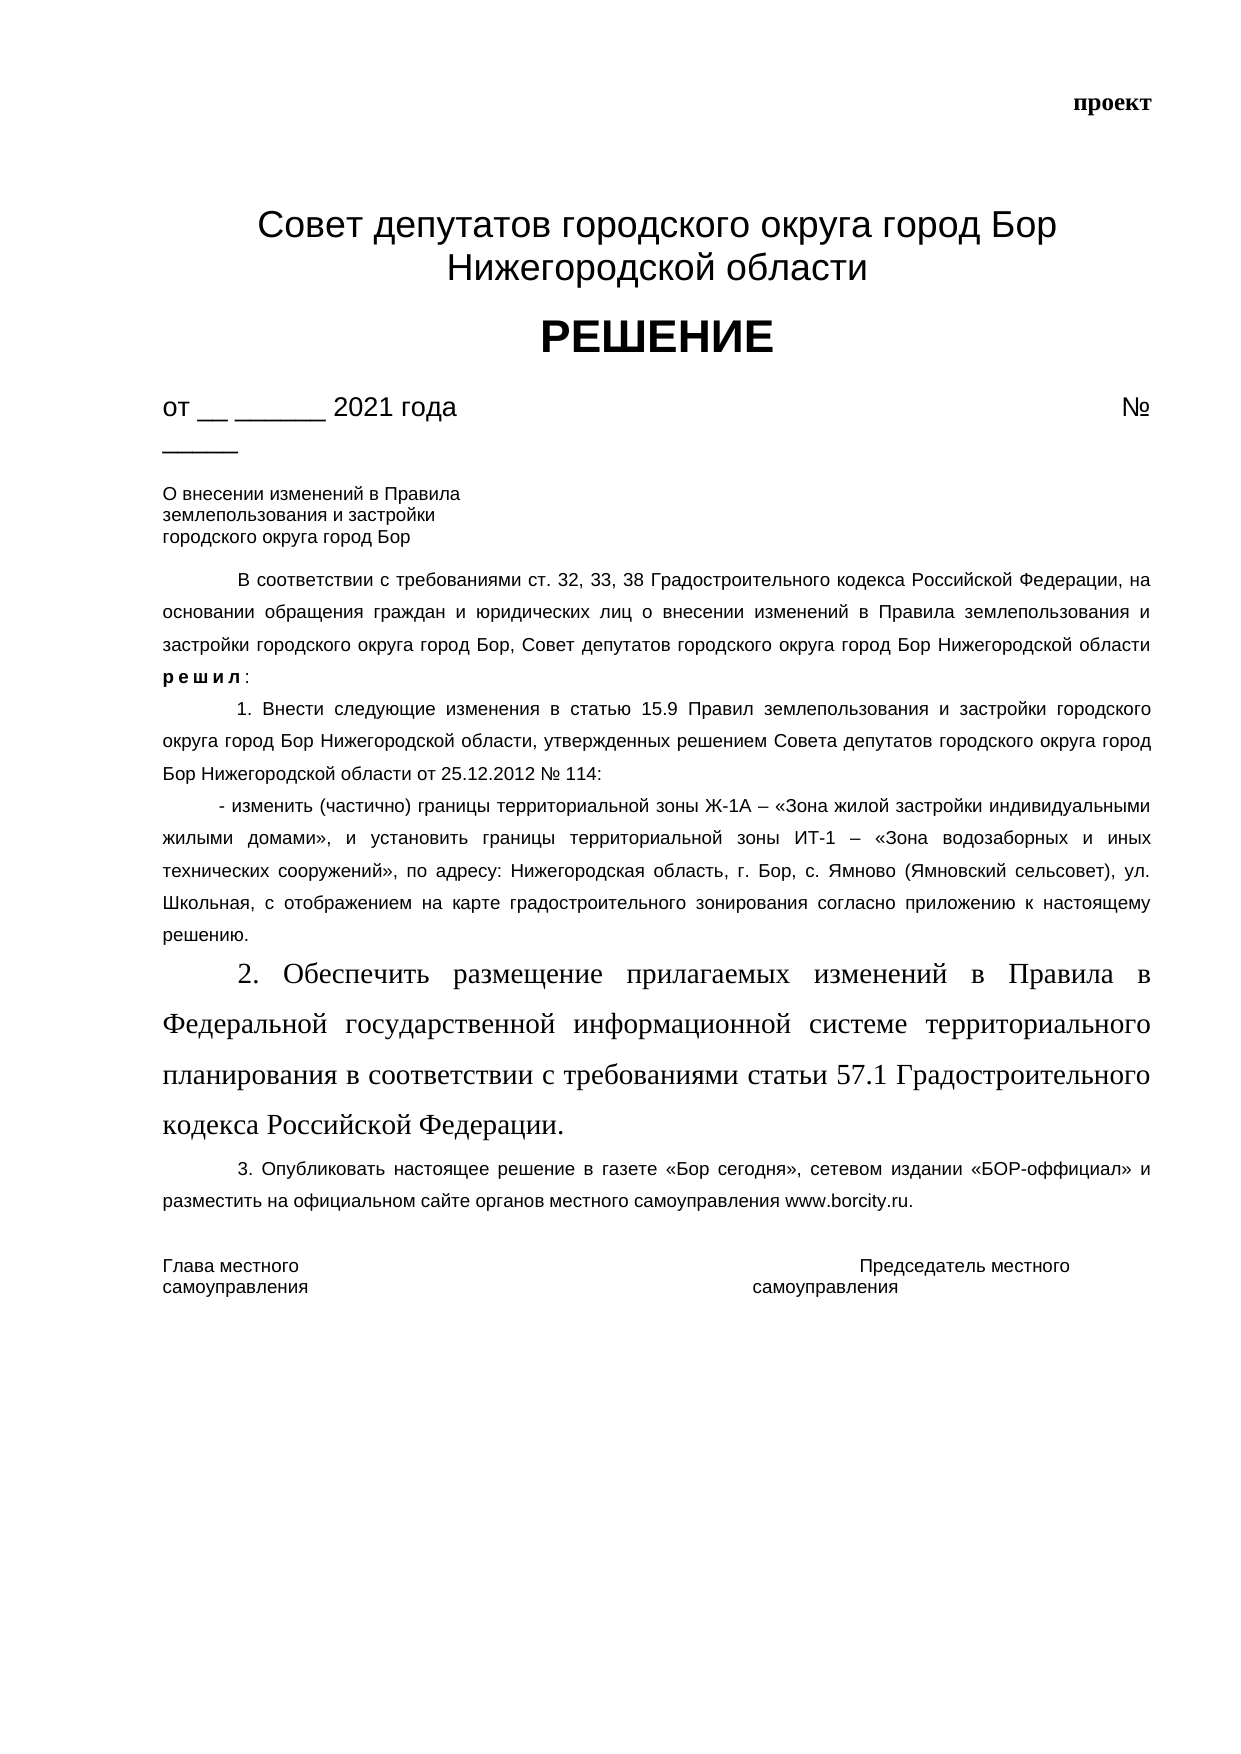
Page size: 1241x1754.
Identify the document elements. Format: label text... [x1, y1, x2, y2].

text 2. Обеспечить размещение прилагаемых изменений в Правила в Федеральной государственной информационной системе территориального планирования в соответствии с требованиями статьи 57.1 Градостроительного кодекса Российской Федерации. [162, 956, 1152, 1141]
text О внесении изменений в Правила землепользования и застройки городского округа город Бор [162, 483, 532, 547]
text самоуправления самоуправления [162, 1276, 1152, 1298]
text 1. Внести следующие изменения в статью 15.9 Правил землепользования и застройки городского округа город Бор Нижегородской области, утвержденных решением Совета депутатов городского округа город Бор Нижегородской области от 25.12.2012 № 114: [162, 698, 1152, 784]
text Глава местного Председатель местного [162, 1254, 1152, 1276]
text Нижегородской области [162, 245, 1152, 288]
text РЕШЕНИЕ [162, 310, 1152, 363]
text - изменить (частично) границы территориальной зоны Ж-1А – «Зона жилой застройки индивидуальными жилыми домами», и установить границы территориальной зоны ИТ-1 – «Зона водозаборных и иных технических сооружений», по адресу: Нижегородская область, г. Бор, с. Ямново (Ямновский сельсовет), ул. Школьная, с отображением на карте градостроительного зонирования согласно приложению к настоящему решению. [162, 795, 1152, 946]
text В соответствии с требованиями ст. 32, 33, 38 Градостроительного кодекса Российской Федерации, на основании обращения граждан и юридических лиц о внесении изменений в Правила землепользования и застройки городского округа город Бор, Совет депутатов городского округа город Бор Нижегородской области решил: [162, 569, 1152, 687]
text 3. Опубликовать настоящее решение в газете «Бор сегодня», сетевом издании «БОР-оффициал» и разместить на официальном сайте органов местного самоуправления www.borcity.ru. [162, 1158, 1152, 1211]
text проект [162, 87, 1152, 116]
text Совет депутатов городского округа город Бор [162, 202, 1152, 245]
text от __ ______ 2021 года № _____ [162, 391, 1152, 454]
